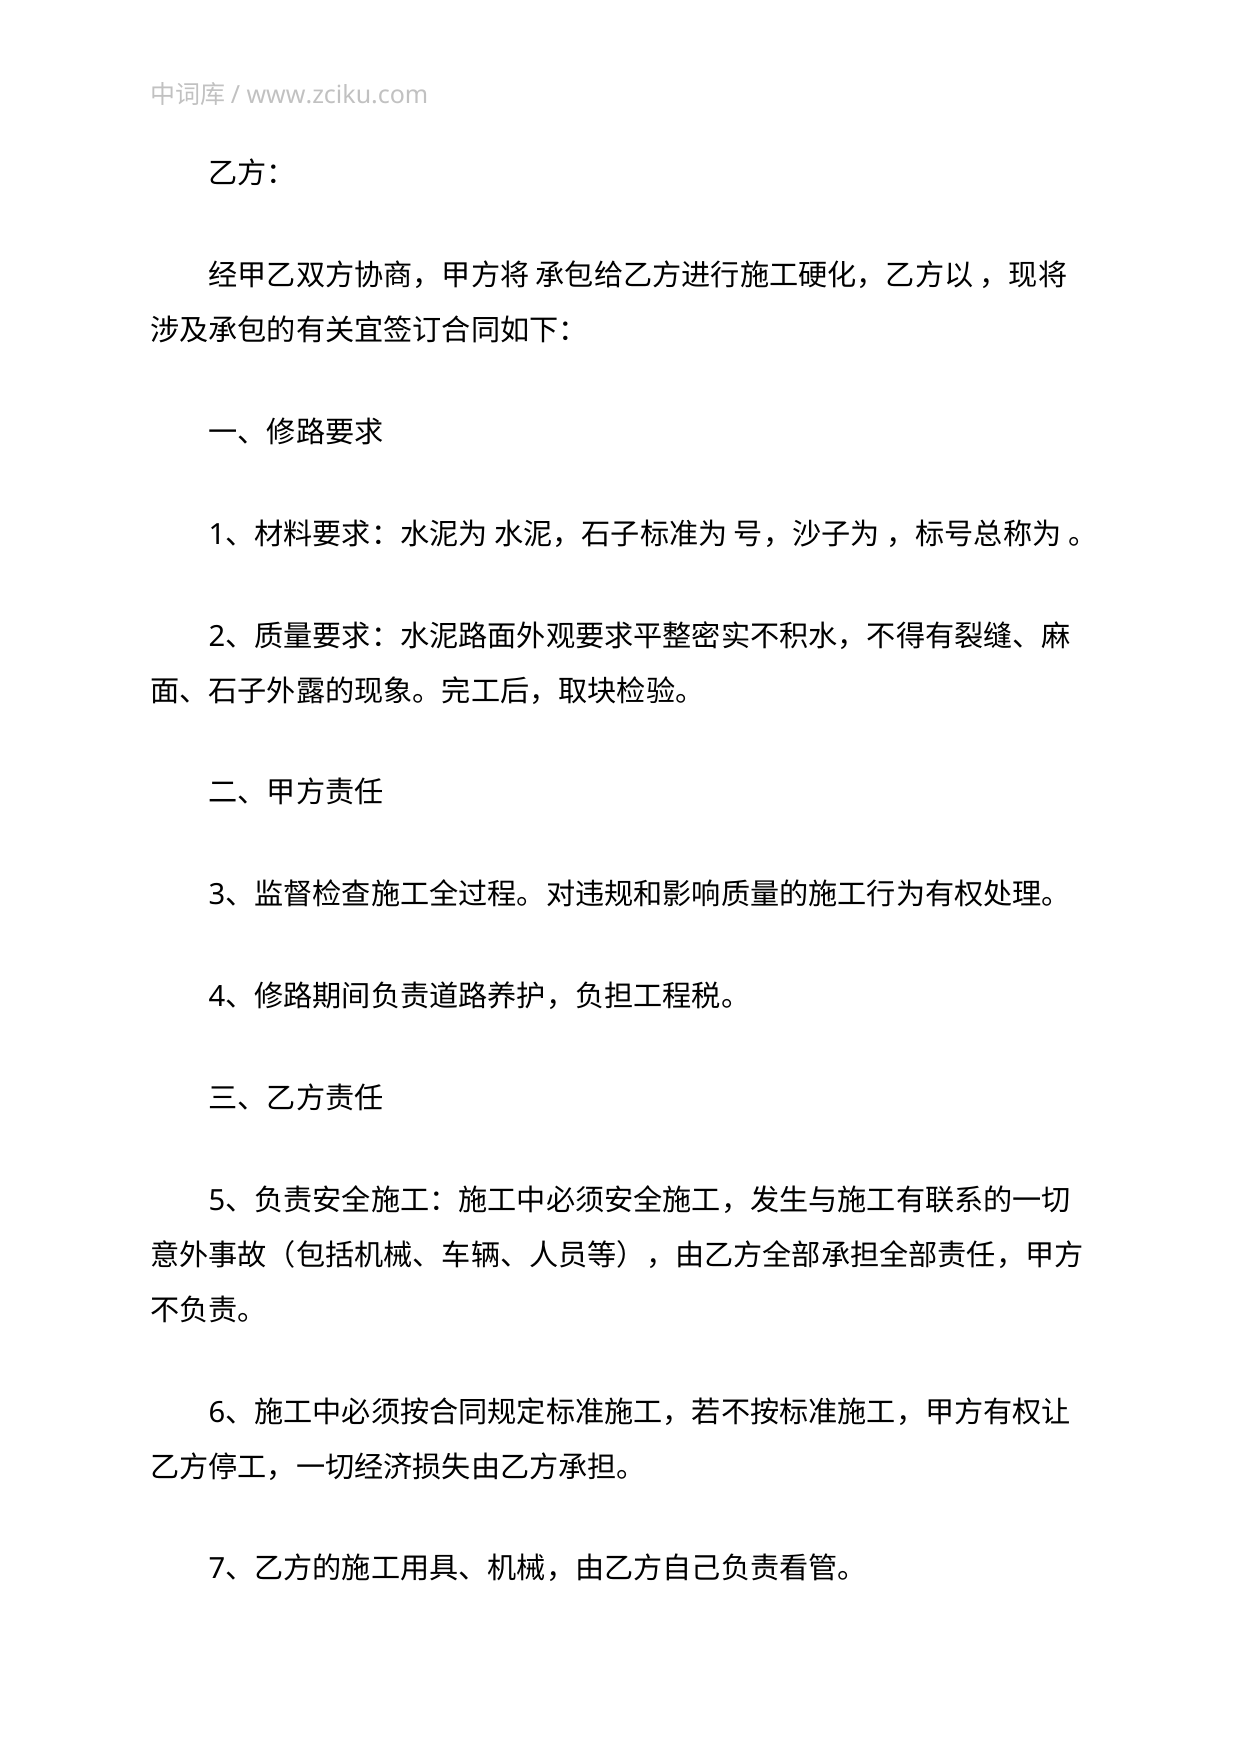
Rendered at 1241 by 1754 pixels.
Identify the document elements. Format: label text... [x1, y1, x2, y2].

text 7、乙方的施工用具、机械，由乙方自己负责看管。 [150, 1545, 1090, 1587]
text 3、监督检查施工全过程。对违规和影响质量的施工行为有权处理。 [150, 871, 1090, 913]
text 4、修路期间负责道路养护，负担工程税。 [150, 973, 1090, 1015]
text 二、甲方责任 [150, 769, 1090, 811]
text 乙方： [150, 150, 1090, 192]
text 1、材料要求：水泥为 水泥，石子标准为 号，沙子为 ，标号总称为 。 [150, 510, 1090, 553]
text 一、修路要求 [150, 408, 1090, 451]
text 2、质量要求：水泥路面外观要求平整密实不积水，不得有裂缝、麻面、石子外露的现象。完工后，取块检验。 [150, 612, 1090, 709]
text 5、负责安全施工：施工中必须安全施工，发生与施工有联系的一切意外事故（包括机械、车辆、人员等），由乙方全部承担全部责任，甲方不负责。 [150, 1176, 1090, 1329]
text 6、施工中必须按合同规定标准施工，若不按标准施工，甲方有权让乙方停工，一切经济损失由乙方承担。 [150, 1388, 1090, 1485]
text 经甲乙双方协商，甲方将 承包给乙方进行施工硬化，乙方以 ，现将涉及承包的有关宜签订合同如下： [150, 252, 1090, 349]
text 三、乙方责任 [150, 1075, 1090, 1117]
